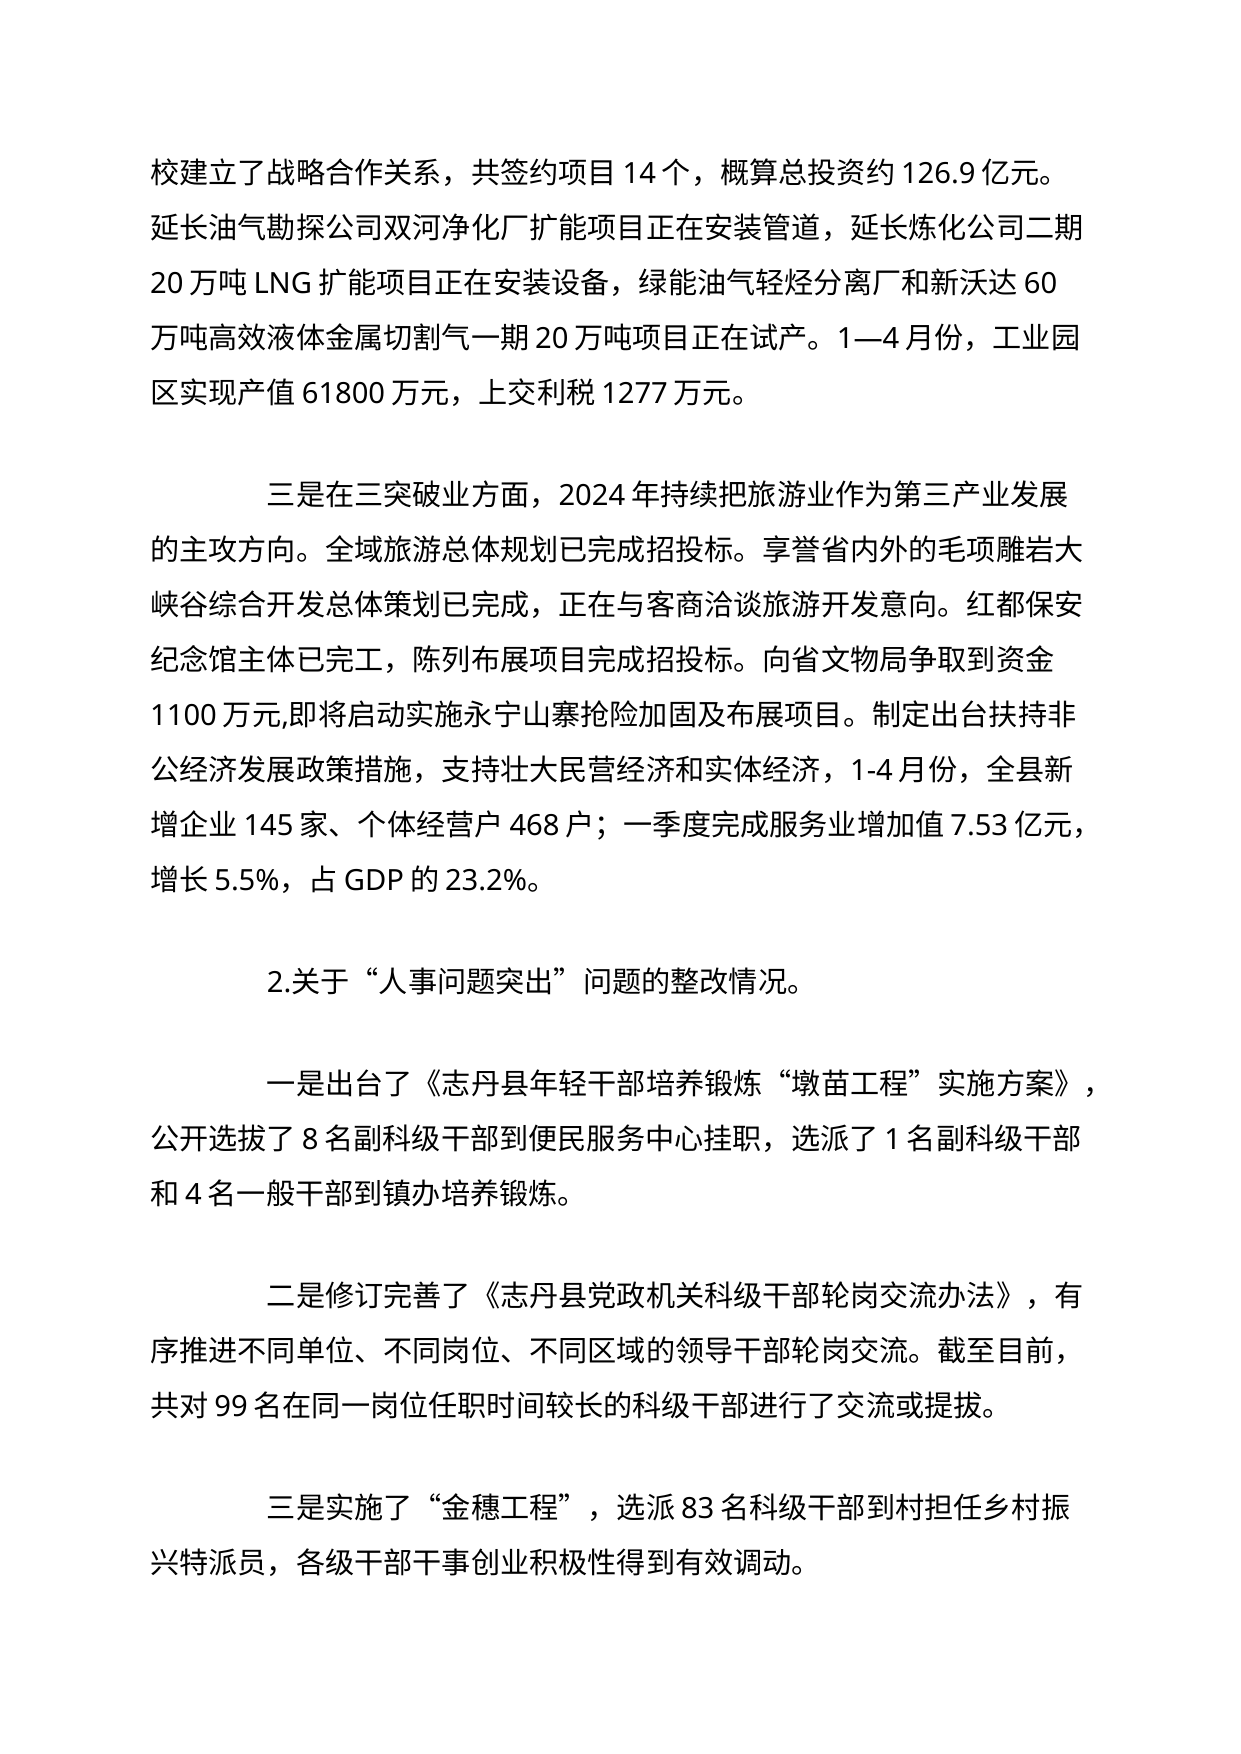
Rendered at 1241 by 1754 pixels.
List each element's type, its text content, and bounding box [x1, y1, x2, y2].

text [150, 150, 1090, 412]
text 2.关于“人事问题突出”问题的整改情况。 [150, 958, 1090, 1001]
text 三是实施了“金穗工程”，选派83名科级干部到村担任乡村振兴特派员，各级干部干事创业积极性得到有效调动。 [150, 1484, 1090, 1581]
text 三是在三突破业方面，2024年持续把旅游业作为第三产业发展的主攻方向。全域旅游总体规划已完成招投标。享誉省内外的毛项雕岩大峡谷综合开发总体策划已完成，正在与客商洽谈旅游开发意向。红都保安纪念馆主体已完工，陈列布展项目完成招投标。向省文物局争取到资金1100万元,即将启动实施永宁山寨抢险加固及布展项目。制定出台扶持非公经济发展政策措施，支持壮大民营经济和实体经济，1-4月份，全县新增企业145家、个体经营户468户；一季度完成服务业增加值7.53亿元，增长5.5%，占GDP的23.2%。 [150, 472, 1090, 899]
text 二是修订完善了《志丹县党政机关科级干部轮岗交流办法》，有序推进不同单位、不同岗位、不同区域的领导干部轮岗交流。截至目前，共对99名在同一岗位任职时间较长的科级干部进行了交流或提拔。 [150, 1272, 1090, 1424]
text 一是出台了《志丹县年轻干部培养锻炼“墩苗工程”实施方案》，公开选拔了8名副科级干部到便民服务中心挂职，选派了1名副科级干部和4名一般干部到镇办培养锻炼。 [150, 1061, 1090, 1213]
